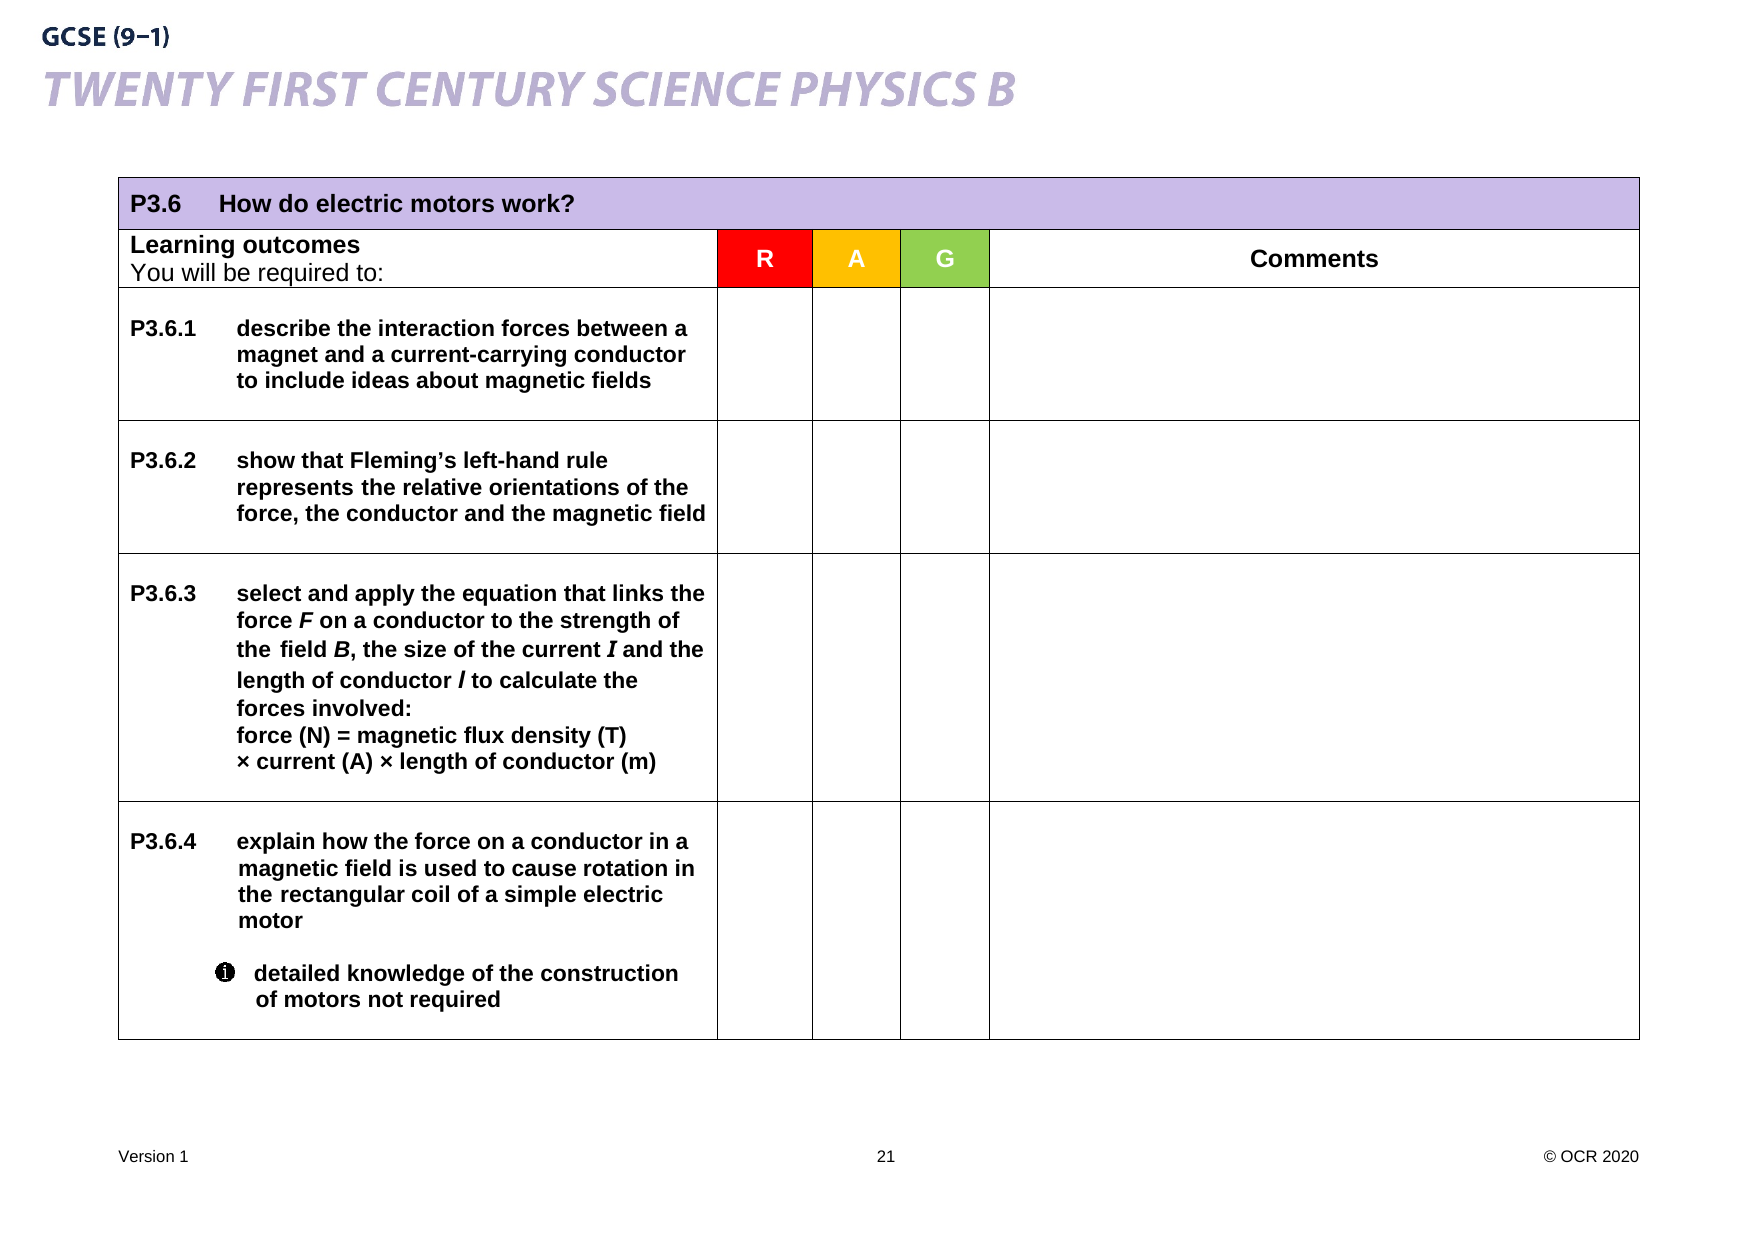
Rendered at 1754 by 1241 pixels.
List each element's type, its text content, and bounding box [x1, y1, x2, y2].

table_cell [901, 421, 989, 553]
table_cell [718, 554, 812, 801]
table_cell [813, 288, 900, 420]
table_cell [813, 554, 900, 801]
picture [1, 0, 1754, 177]
table_header P3.6 How do electric motors work? [119, 178, 1639, 229]
table_cell [813, 802, 900, 1039]
table_cell G [901, 230, 989, 287]
table_cell P3.6.4 explain how the force on a conductor in a magnetic field is used to cause rotation in the rectangular coil of a simple electric motor detailed knowledge of the construction of motors not required [119, 802, 717, 1039]
table_cell [718, 288, 812, 420]
picture [212, 959, 235, 982]
table_cell [718, 421, 812, 553]
table_cell [990, 802, 1639, 1039]
table_cell [901, 554, 989, 801]
table_cell R [718, 230, 812, 287]
table_cell Comments [990, 230, 1639, 287]
table_cell [718, 802, 812, 1039]
table_cell [990, 421, 1639, 553]
table_cell P3.6.2 show that Fleming’s left-hand rule represents the relative orientations of the force, the conductor and the magnetic field [119, 421, 717, 553]
table_cell P3.6.3 select and apply the equation that links the force F on a conductor to the strength of the field B, the size of the current I and the length of conductor l to calculate the forces involved: force (N) = magnetic flux density (T) × current (A) × length of conductor (m) [119, 554, 717, 801]
table_cell [813, 421, 900, 553]
table_cell [901, 802, 989, 1039]
table_cell [990, 554, 1639, 801]
table_cell Learning outcomes You will be required to: [119, 230, 717, 287]
table_cell P3.6.1 describe the interaction forces between a magnet and a current-carrying conductor to include ideas about magnetic fields [119, 288, 717, 420]
table_cell [990, 288, 1639, 420]
table_cell [901, 288, 989, 420]
table_cell A [813, 230, 900, 287]
